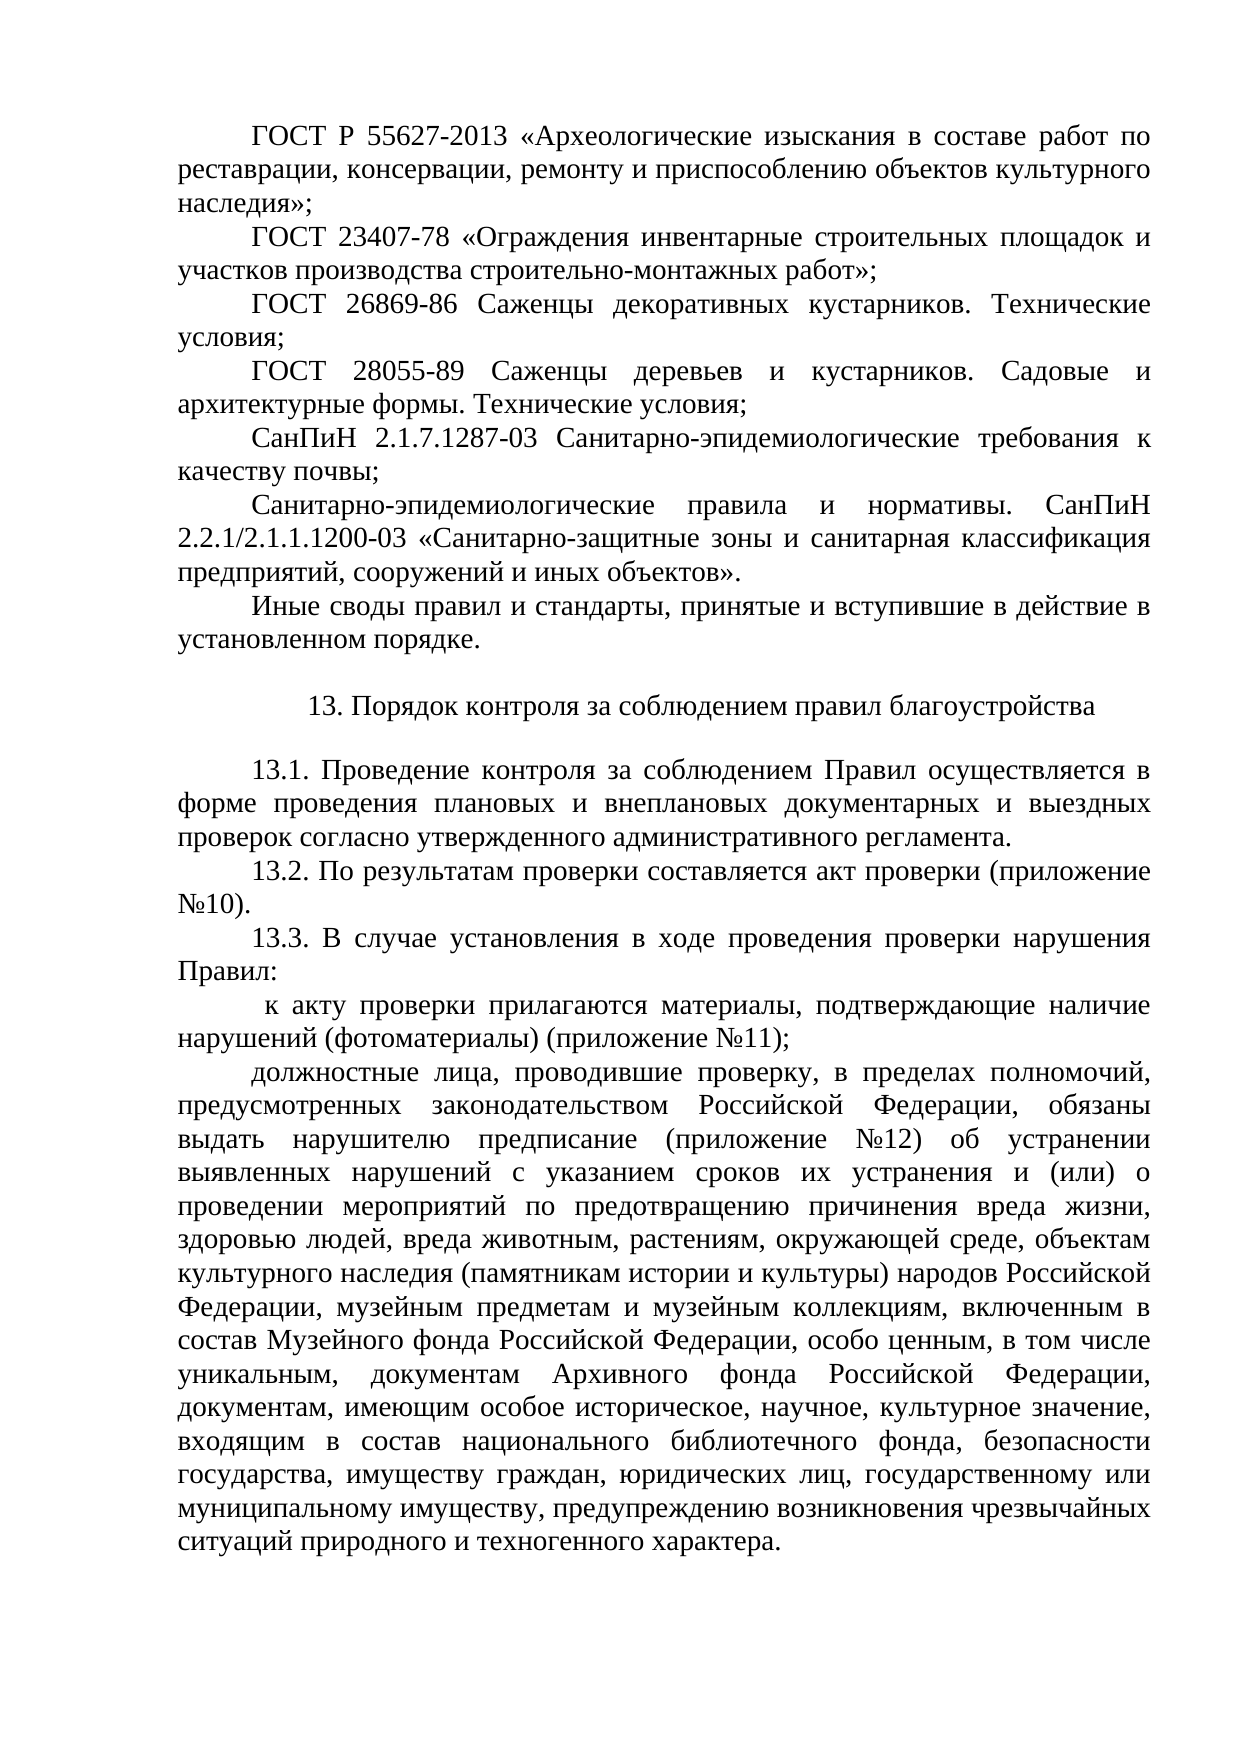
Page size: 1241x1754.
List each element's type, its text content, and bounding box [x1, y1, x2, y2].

text 13.2. По результатам проверки составляется акт проверки (приложение №10). [177, 853, 1152, 920]
text 13.3. В случае установления в ходе проведения проверки нарушения Правил: [177, 920, 1152, 987]
text ГОСТ 23407-78 «Ограждения инвентарные строительных площадок и участков производства строительно-монтажных работ»; [177, 219, 1152, 286]
text ГОСТ Р 55627-2013 «Археологические изыскания в составе работ по реставрации, консервации, ремонту и приспособлению объектов культурного наследия»; [177, 118, 1152, 219]
text к акту проверки прилагаются материалы, подтверждающие наличие нарушений (фотоматериалы) (приложение №11); [177, 987, 1152, 1054]
text СанПиН 2.1.7.1287-03 Санитарно-эпидемиологические требования к качеству почвы; [177, 420, 1152, 487]
text ГОСТ 26869-86 Саженцы декоративных кустарников. Технические условия; [177, 286, 1152, 353]
text Иные своды правил и стандарты, принятые и вступившие в действие в установленном порядке. [177, 588, 1152, 655]
text должностные лица, проводившие проверку, в пределах полномочий, предусмотренных законодательством Российской Федерации, обязаны выдать нарушителю предписание (приложение №12) об устранении выявленных нарушений с указанием сроков их устранения и (или) о проведении мероприятий по предотвращению причинения вреда жизни, здоровью людей, вреда животным, растениям, окружающей среде, объектам культурного наследия (памятникам истории и культуры) народов Российской Федерации, музейным предметам и музейным коллекциям, включенным в состав Музейного фонда Российской Федерации, особо ценным, в том числе уникальным, документам Архивного фонда Российской Федерации, документам, имеющим особое историческое, научное, культурное значение, входящим в состав национального библиотечного фонда, безопасности государства, имуществу граждан, юридических лиц, государственному или муниципальному имуществу, предупреждению возникновения чрезвычайных ситуаций природного и техногенного характера. [177, 1054, 1152, 1557]
text ГОСТ 28055-89 Саженцы деревьев и кустарников. Садовые и архитектурные формы. Технические условия; [177, 353, 1152, 420]
text Санитарно-эпидемиологические правила и нормативы. СанПиН 2.2.1/2.1.1.1200-03 «Санитарно-защитные зоны и санитарная классификация предприятий, сооружений и иных объектов». [177, 487, 1152, 588]
text 13. Порядок контроля за соблюдением правил благоустройства [177, 688, 1152, 722]
text 13.1. Проведение контроля за соблюдением Правил осуществляется в форме проведения плановых и внеплановых документарных и выездных проверок согласно утвержденного административного регламента. [177, 752, 1152, 853]
